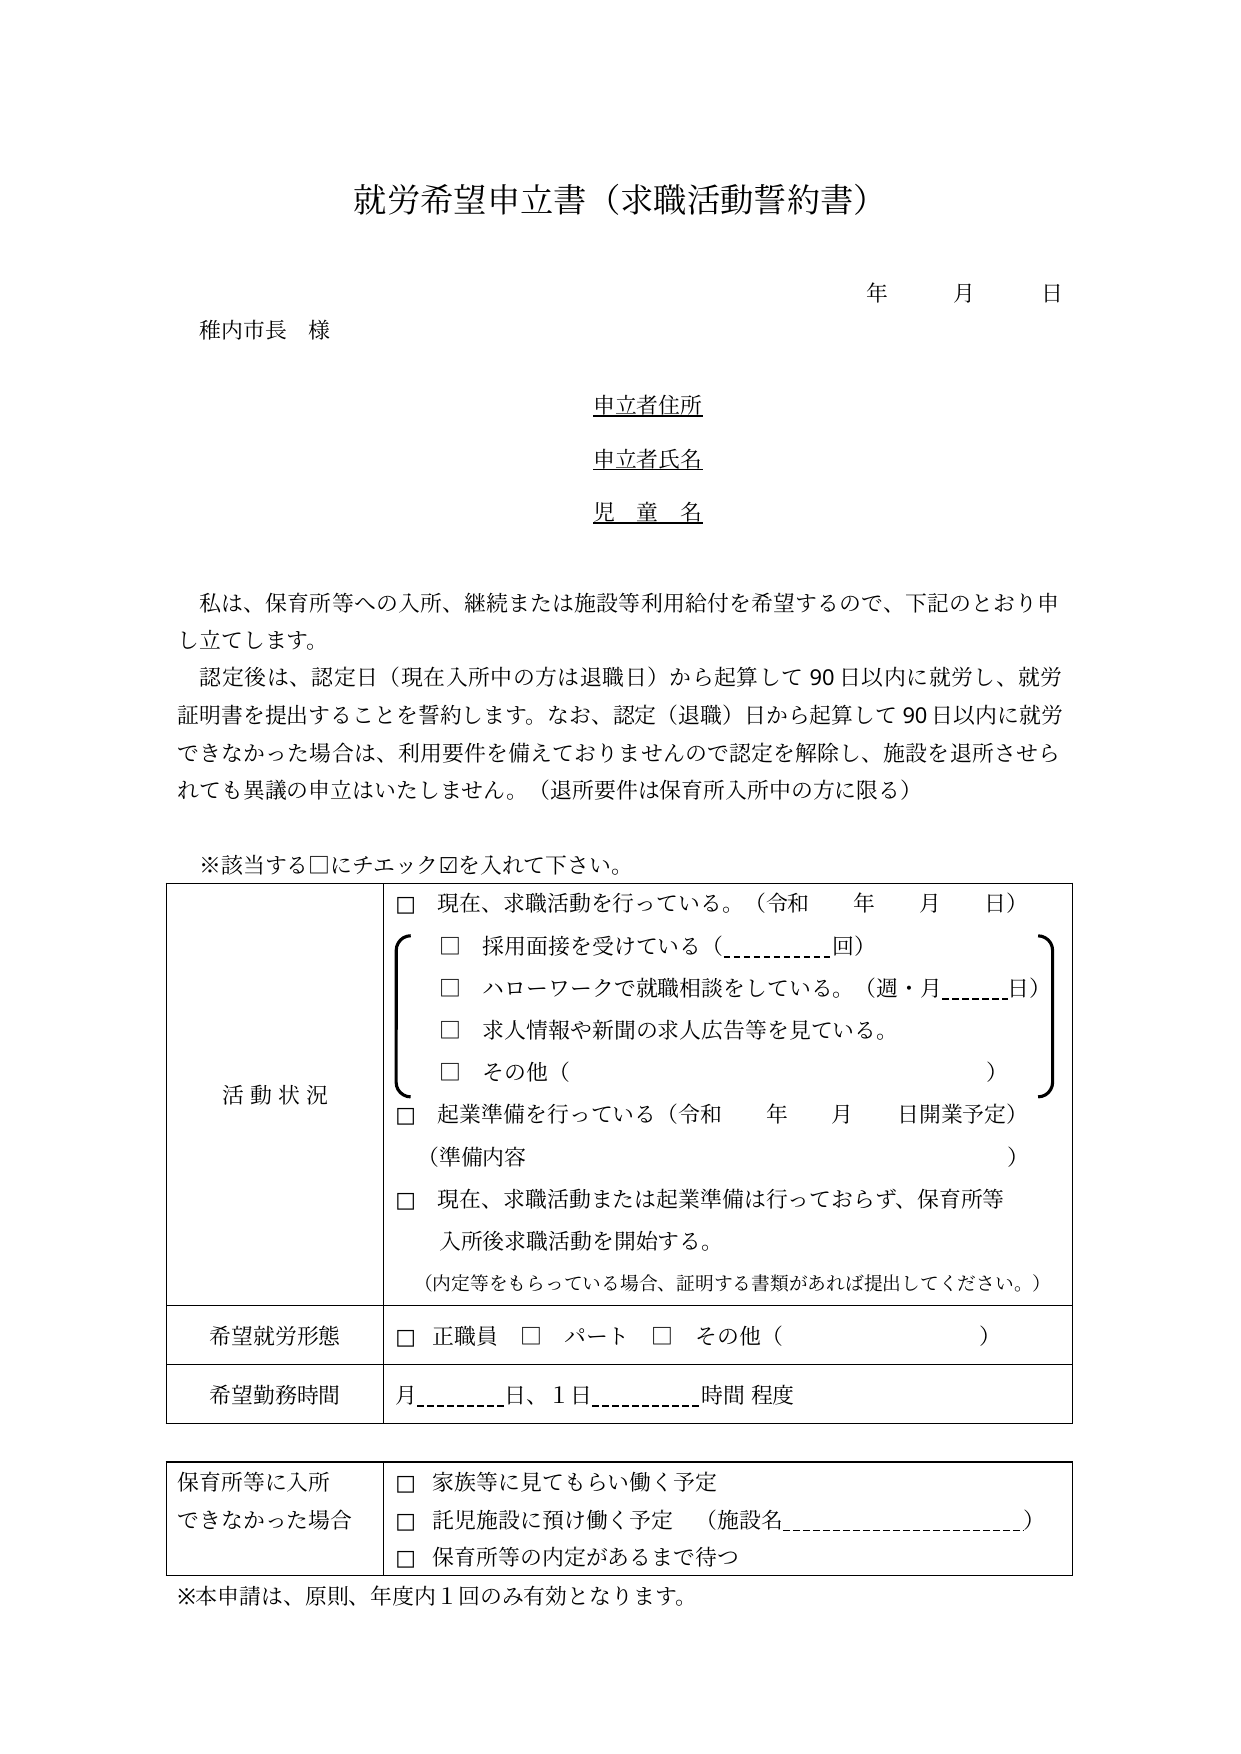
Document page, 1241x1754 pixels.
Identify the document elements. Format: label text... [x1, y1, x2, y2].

table_header 活動状況 [167, 884, 383, 1305]
text 私は、保育所等への入所、継続または施設等利用給付を希望するので、下記のとおり申し立てします。 [177, 583, 1063, 658]
table_cell 希望就労形態 [167, 1306, 383, 1364]
table_header □ 現在、求職活動を行っている。（令和 年 月 日） □ 採用面接を受けている（ 回） □ ハローワークで就職相談をしている。（週・月 日） □ 求人情報や新聞の求人広告等を見ている。 □ その他（ ） □ 起業準備を行っている（令和 年 月 日開業予定） （準備内容 ） □ 現在、求職活動または起業準備は行っておらず、保育所等 入所後求職活動を開始する。 （内定等をもらっている場合、証明する書類があれば提出してください。） [384, 884, 1072, 1305]
text 認定後は、認定日（現在入所中の方は退職日）から起算して90日以内に就労し、就労証明書を提出することを誓約します。なお、認定（退職）日から起算して90日以内に就労できなかった場合は、利用要件を備えておりませんので認定を解除し、施設を退所させられても異議の申立はいたしません。（退所要件は保育所入所中の方に限る） [177, 658, 1063, 808]
table_header 保育所等に入所 できなかった場合 [167, 1463, 383, 1575]
text ※本申請は、原則、年度内１回のみ有効となります。 [177, 1576, 1063, 1613]
text 児 童 名 [177, 492, 1063, 529]
text 申立者住所 [177, 386, 1063, 423]
table_cell 月 日、１日 時間 程度 [384, 1365, 1072, 1423]
text 申立者氏名 [177, 439, 1063, 476]
text ※該当する□にチエック☑を入れて下さい。 [177, 845, 1063, 883]
text 稚内市長 様 [177, 311, 1063, 348]
text 就労希望申立書（求職活動誓約書） [177, 161, 1063, 236]
text 年 月 日 [177, 273, 1063, 311]
table_cell 正職員 □ パート □ その他（ ） [384, 1306, 1072, 1364]
table_header 家族等に見てもらい働く予定 託児施設に預け働く予定 （施設名 ） 保育所等の内定があるまで待つ [384, 1463, 1072, 1575]
table_cell 希望勤務時間 [167, 1365, 383, 1423]
